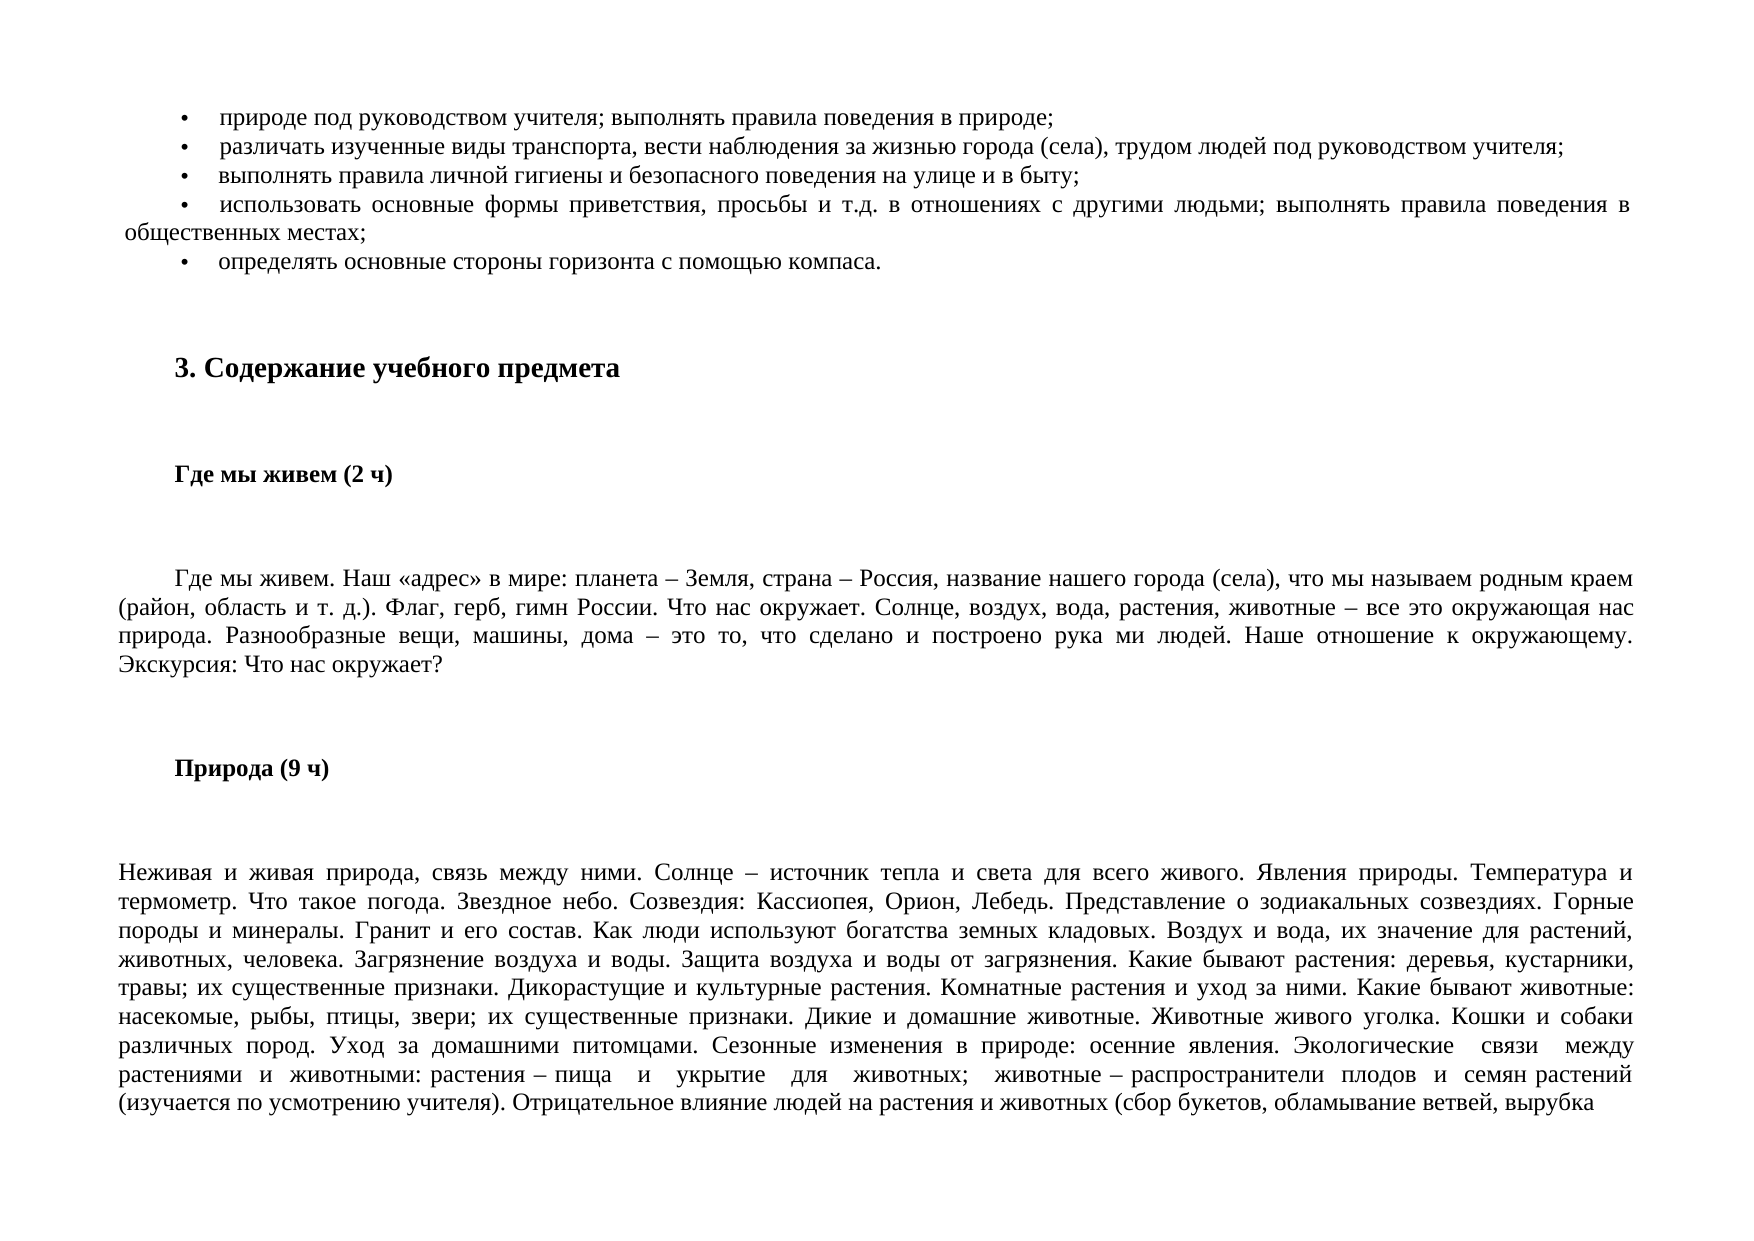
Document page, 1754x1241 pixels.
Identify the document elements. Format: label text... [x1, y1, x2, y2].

list природе под руководством учителя; выполнять правила поведения в природе; [124, 102, 1632, 131]
list различать изученные виды транспорта, вести наблюдения за жизнью города (села), трудом людей под руководством учителя; [124, 131, 1632, 160]
text Где мы живем (2 ч) [118, 459, 1636, 488]
list использовать основные формы приветствия, просьбы и т.д. в отношениях с другими людьми; выполнять правила поведения в общественных местах; [124, 189, 1632, 246]
text 3. Содержание учебного предмета [118, 350, 1636, 384]
text Где мы живем. Наш «адрес» в мире: планета – Земля, страна – Россия, название нашего города (села), что мы называем родным краем (район, область и т. д.). Флаг, герб, гимн России. Что нас окружает. Солнце, воздух, вода, растения, животные – все это окружающая нас природа. Разнообразные вещи, машины, дома – это то, что сделано и построено рука ми людей. Наше отношение к окружающему. Экскурсия: Что нас окружает? [118, 563, 1636, 678]
text Природа (9 ч) [118, 753, 1636, 782]
list определять основные стороны горизонта с помощью компаса. [124, 246, 1636, 275]
list выполнять правила личной гигиены и безопасного поведения на улице и в быту; [124, 160, 1636, 189]
text Неживая и живая природа, связь между ними. Солнце – источник тепла и света для всего живого. Явления природы. Температура и термометр. Что такое погода. Звездное небо. Созвездия: Кассиопея, Орион, Лебедь. Представление о зодиакальных созвездиях. Горные породы и минералы. Гранит и его состав. Как люди используют богатства земных кладовых. Воздух и вода, их значение для растений, животных, человека. Загрязнение воздуха и воды. Защита воздуха и воды от загрязнения. Какие бывают растения: деревья, кустарники, травы; их существенные признаки. Дикорастущие и культурные растения. Комнатные растения и уход за ними. Какие бывают животные: насекомые, рыбы, птицы, звери; их существенные признаки. Дикие и домашние животные. Животные живого уголка. Кошки и собаки различных пород. Уход за домашними питомцами. Сезонные изменения в природе: осенние явления. Экологические связи между растениями и животными: растения – пища и укрытие для животных; животные – распространители плодов и семян растений (изучается по усмотрению учителя). Отрицательное влияние людей на растения и животных (сбор букетов, обламывание ветвей, вырубка [118, 857, 1636, 1116]
